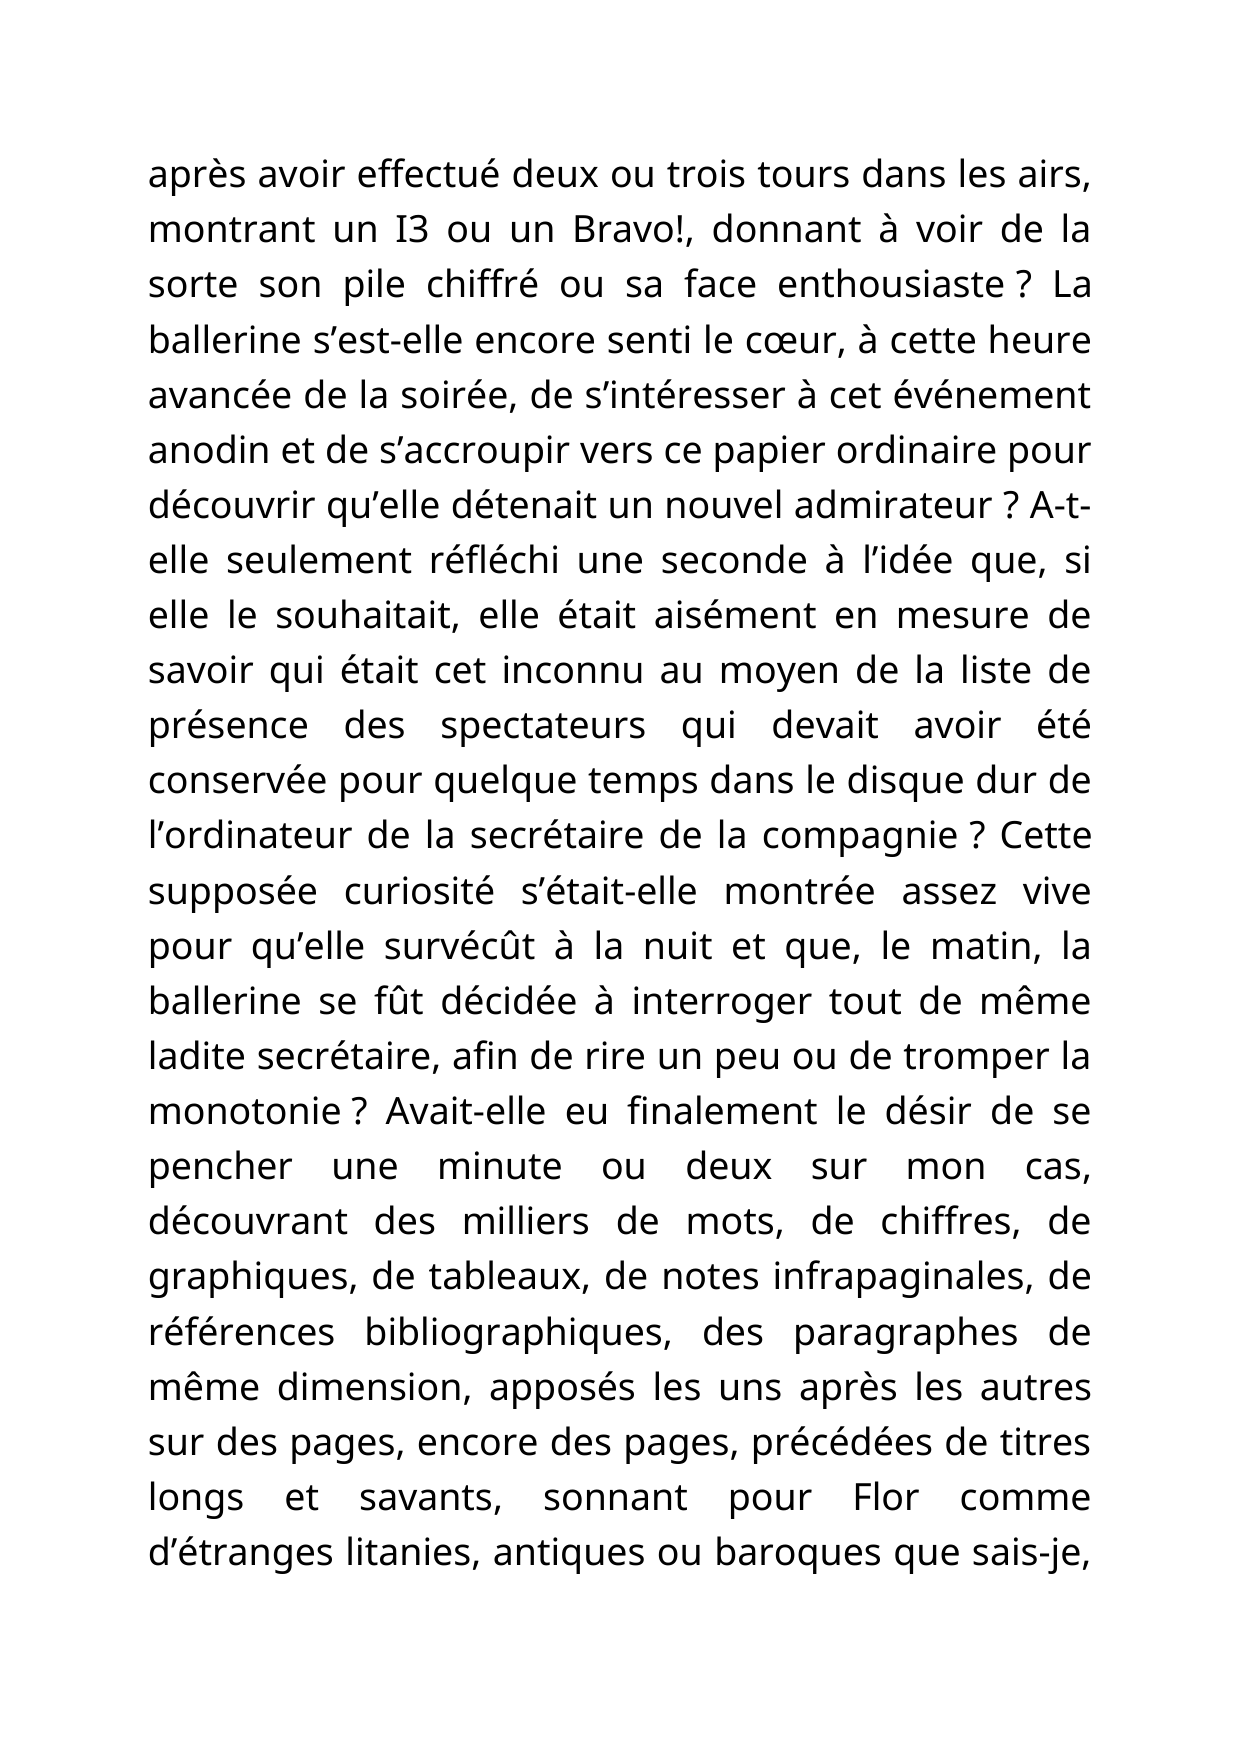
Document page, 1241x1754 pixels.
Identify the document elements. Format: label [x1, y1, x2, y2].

text [148, 148, 1093, 1576]
